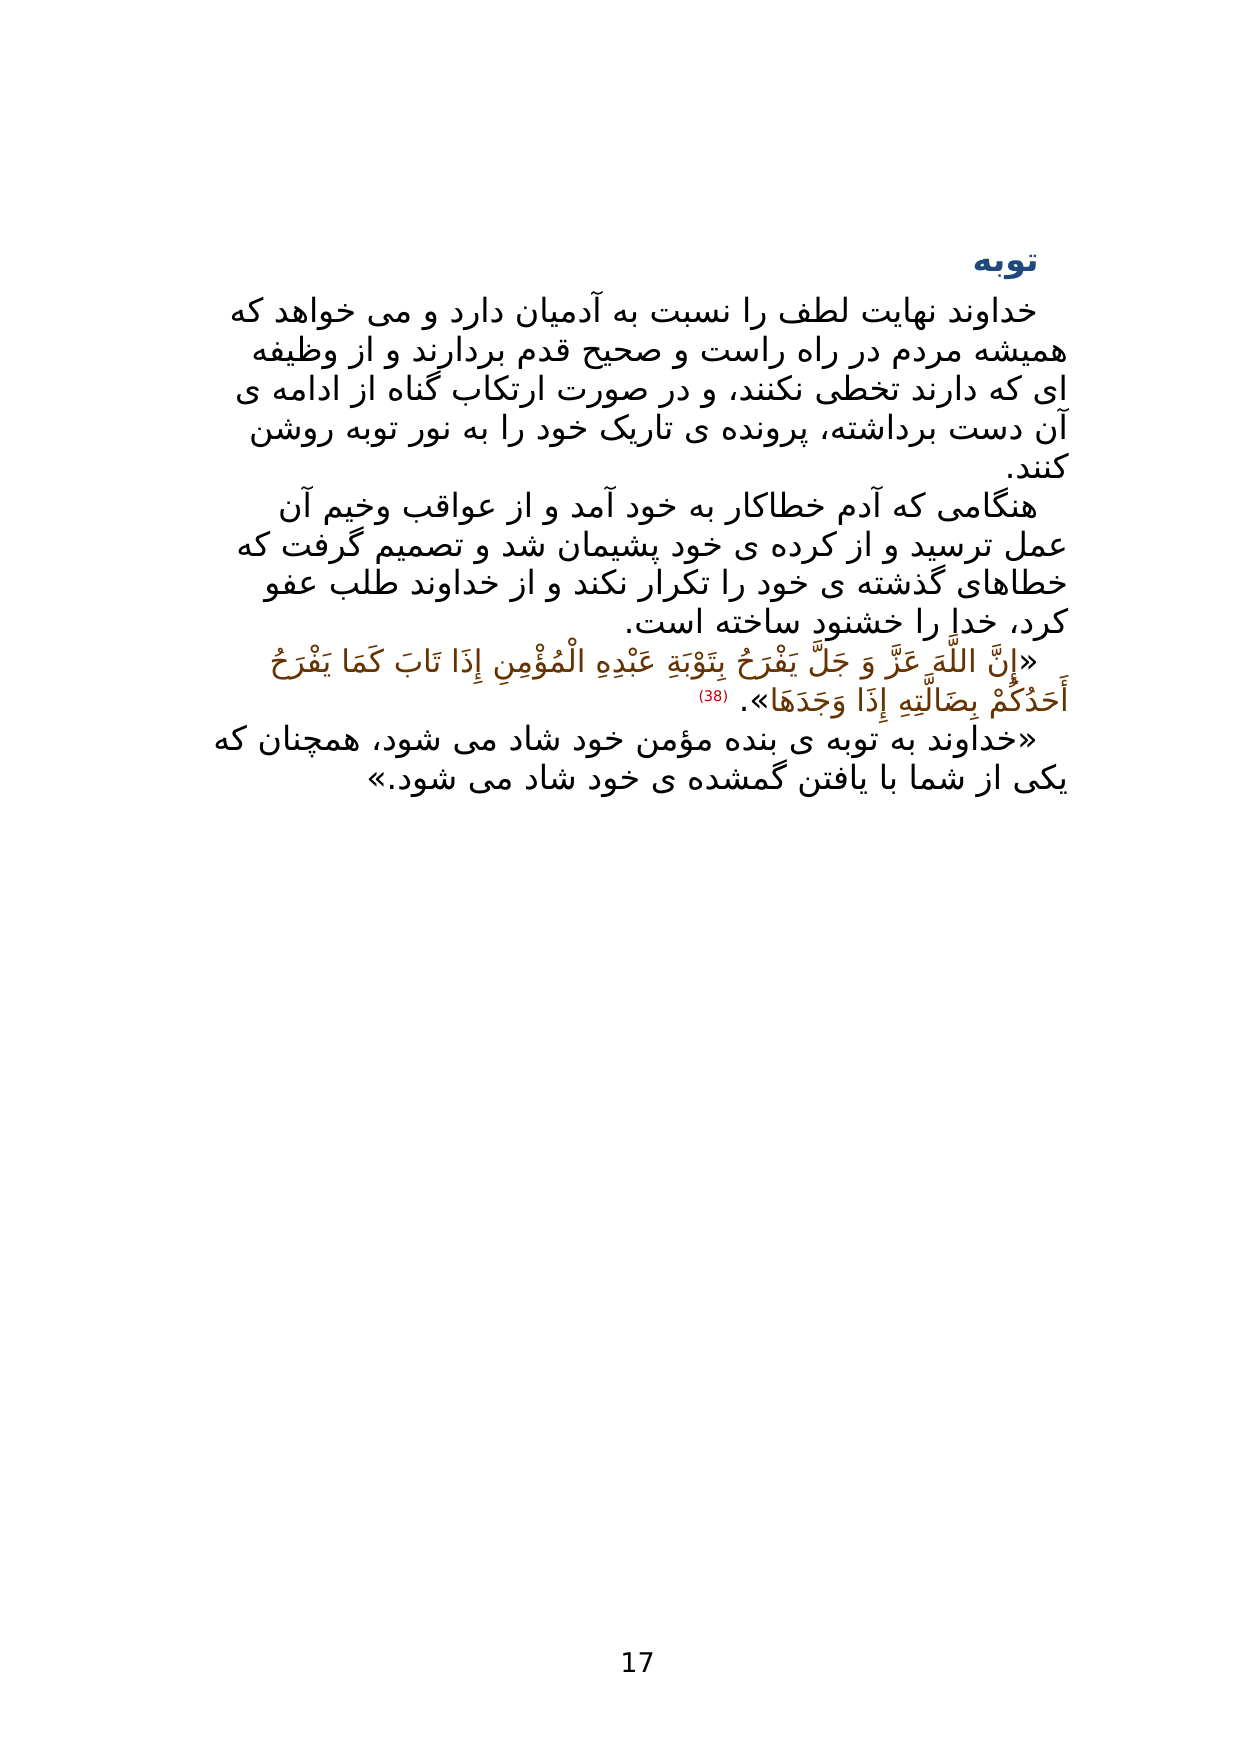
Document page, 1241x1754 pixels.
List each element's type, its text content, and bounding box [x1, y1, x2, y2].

text خداوند نهایت لطف را نسبت به آدمیان دارد و می خواهد که همیشه مردم در راه راست و صحیح قدم بردارند و از وظیفه ای که دارند تخطی نکنند، و در صورت ارتکاب گناه از ادامه ی آن دست برداشته، پرونده ی تاریک خود را به نور توبه روشن کنند. [206, 292, 1069, 486]
text «خداوند به توبه ی بنده مؤمن خود شاد می شود، همچنان که یکی از شما با یافتن گمشده ی خود شاد می شود.» [206, 719, 1069, 797]
subtitle توبه [206, 241, 1069, 279]
text هنگامی که آدم خطاکار به خود آمد و از عواقب وخیم آن عمل ترسید و از کرده ی خود پشیمان شد و تصمیم گرفت که خطاهای گذشته ی خود را تکرار نکند و از خداوند طلب عفو کرد، خدا را خشنود ساخته است. [206, 486, 1069, 642]
text «إِنَّ اللَّهَ عَزَّ وَ جَلَّ یَفْرَحُ بِتَوْبَةِ عَبْدِهِ الْمُؤْمِنِ إِذَا تَابَ کَمَا یَفْرَحُ أَحَدُکُمْ بِضَالَّتِهِ إِذَا وَجَدَهَا». (38) [206, 642, 1069, 719]
